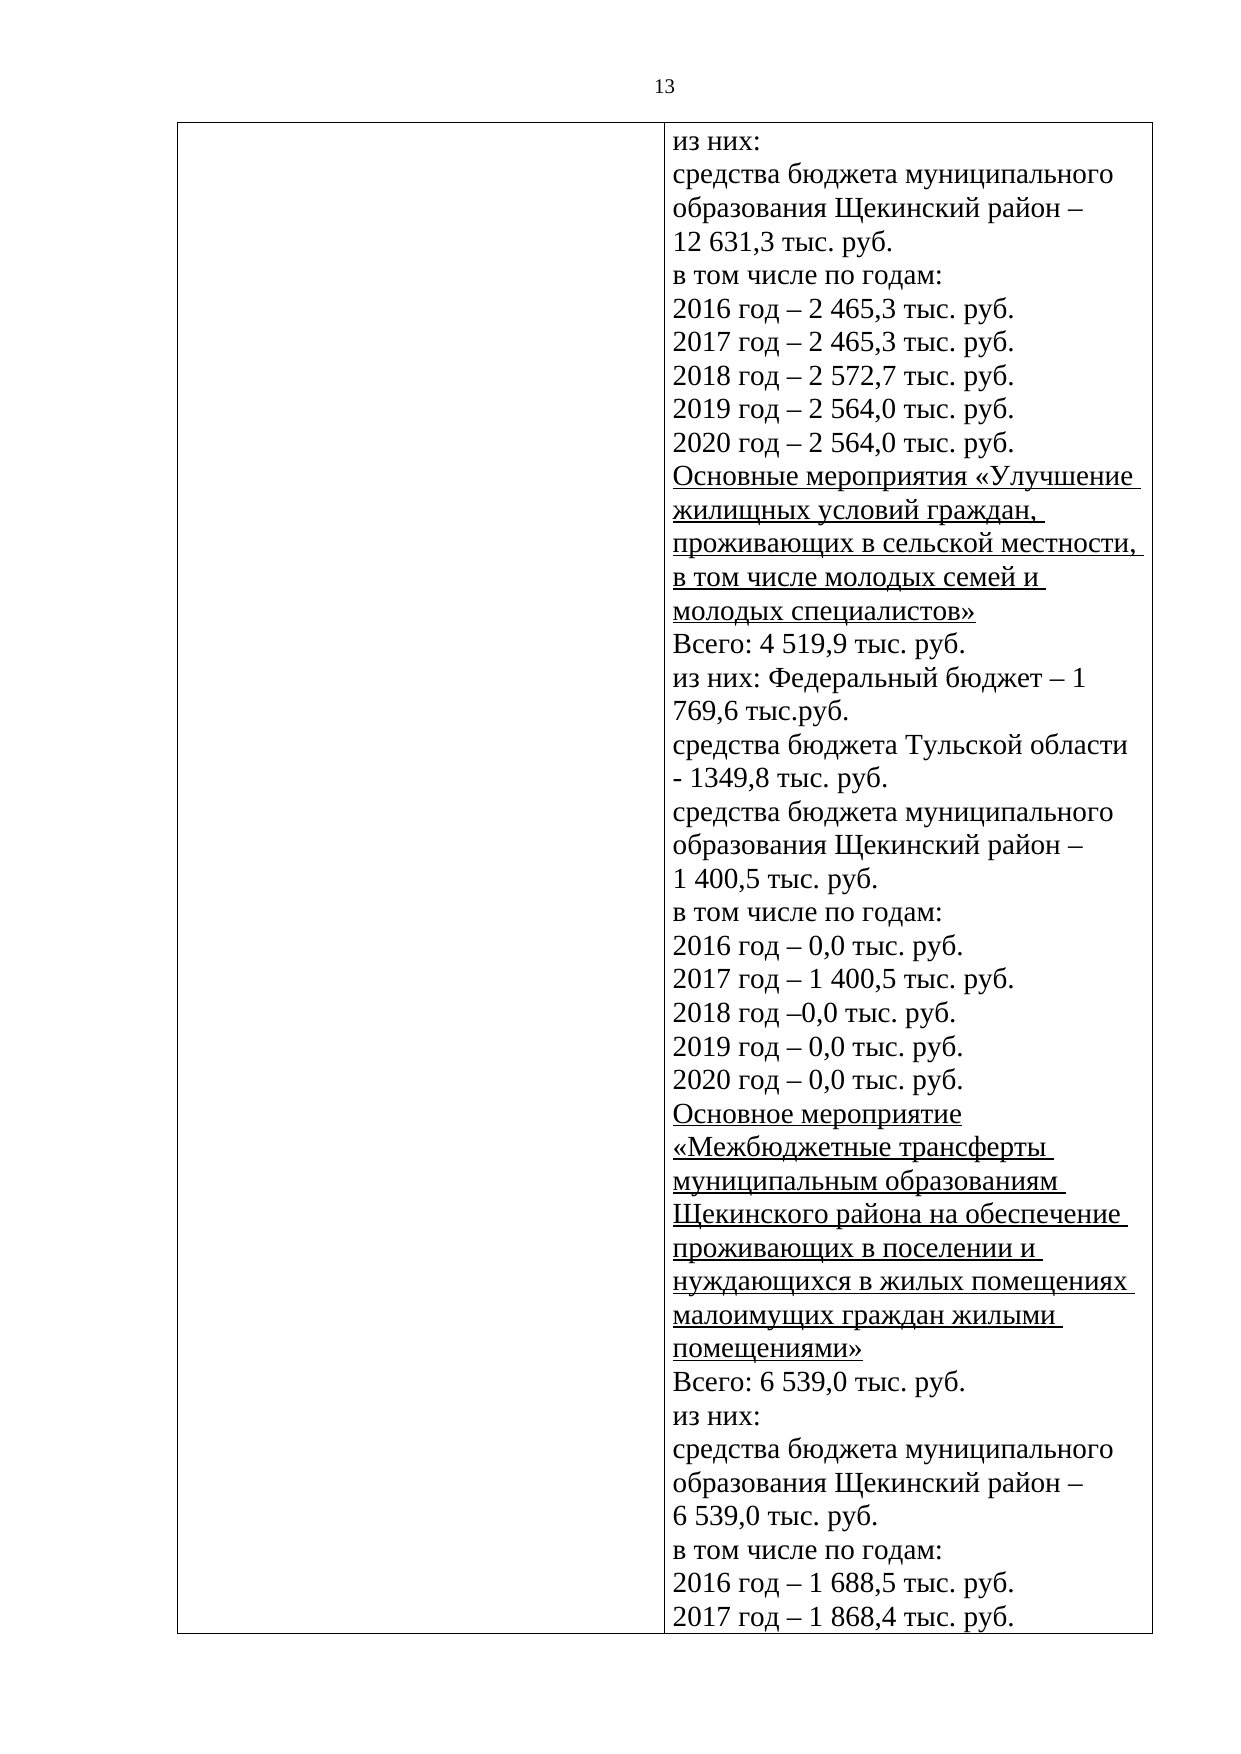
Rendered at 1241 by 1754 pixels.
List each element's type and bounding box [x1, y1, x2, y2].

table_cell [178, 123, 664, 1632]
table_cell [665, 123, 1152, 1632]
